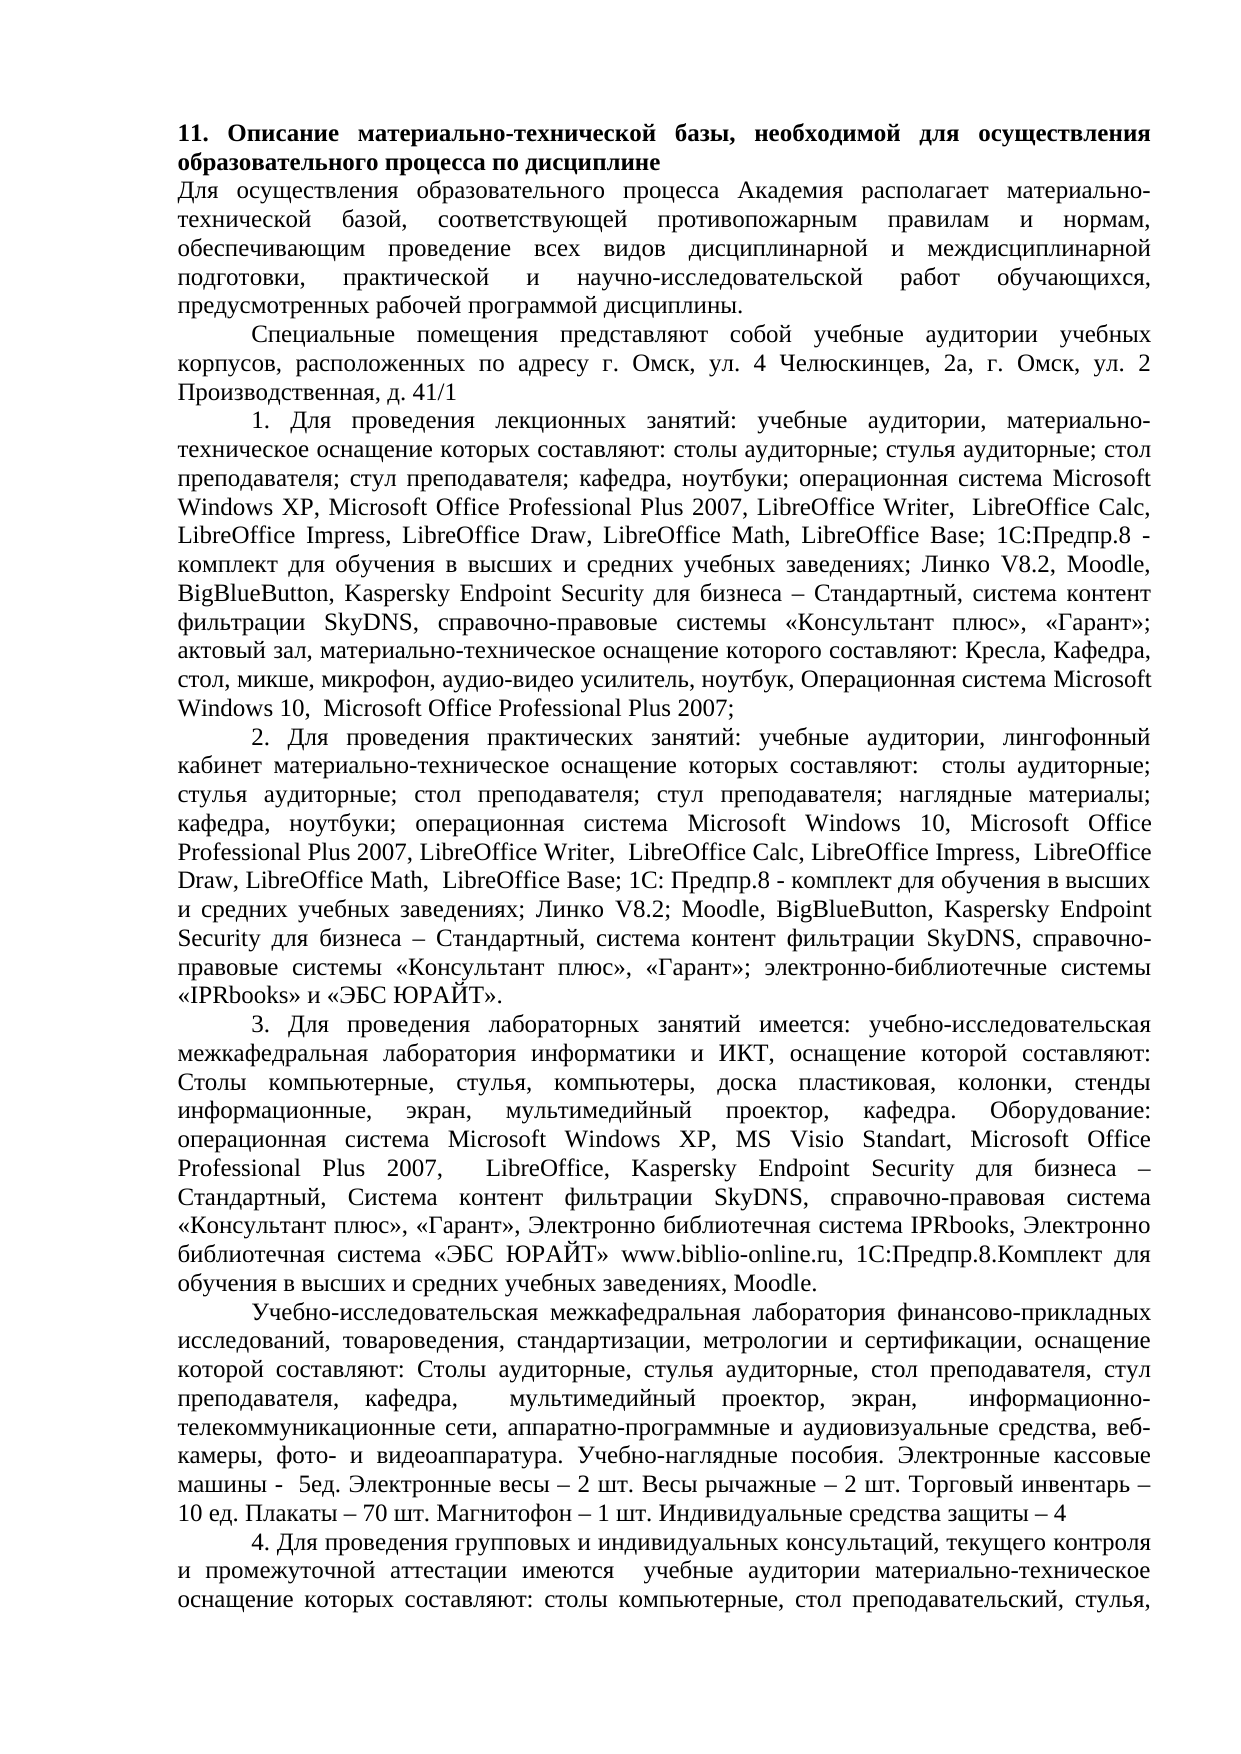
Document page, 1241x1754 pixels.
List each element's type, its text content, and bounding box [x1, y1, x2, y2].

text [177, 1527, 1152, 1613]
text 11. Описание материально-технической базы, необходимой для осуществления образовательного процесса по дисциплине [177, 118, 1152, 176]
text 3. Для проведения лабораторных занятий имеется: учебно-исследовательская межкафедральная лаборатория информатики и ИКТ, оснащение которой составляют: Столы компьютерные, стулья, компьютеры, доска пластиковая, колонки, стенды информационные, экран, мультимедийный проектор, кафедра. Оборудование: операционная система Microsoft Windows XP, MS Visio Standart, Microsoft Office Professional Plus 2007, LibreOffice, Kaspersky Endpoint Security для бизнеса – Стандартный, Система контент фильтрации SkyDNS, справочно-правовая система «Консультант плюс», «Гарант», Электронно библиотечная система IPRbooks, Электронно библиотечная система «ЭБС ЮРАЙТ» www.biblio-online.ru, 1С:Предпр.8.Комплект для обучения в высших и средних учебных заведениях, Moodle. [177, 1009, 1152, 1297]
text Учебно-исследовательская межкафедральная лаборатория финансово-прикладных исследований, товароведения, стандартизации, метрологии и сертификации, оснащение которой составляют: Столы аудиторные, стулья аудиторные, стол преподавателя, стул преподавателя, кафедра, мультимедийный проектор, экран, информационно-телекоммуникационные сети, аппаратно-программные и аудиовизуальные средства, веб-камеры, фото- и видеоаппаратура. Учебно-наглядные пособия. Электронные кассовые машины - 5ед. Электронные весы – 2 шт. Весы рычажные – 2 шт. Торговый инвентарь – 10 ед. Плакаты – 70 шт. Магнитофон – 1 шт. Индивидуальные средства защиты – 4 [177, 1297, 1152, 1527]
text Специальные помещения представляют собой учебные аудитории учебных корпусов, расположенных по адресу г. Омск, ул. 4 Челюскинцев, 2а, г. Омск, ул. 2 Производственная, д. 41/1 [177, 319, 1152, 406]
text Для осуществления образовательного процесса Академия располагает материально-технической базой, соответствующей противопожарным правилам и нормам, обеспечивающим проведение всех видов дисциплинарной и междисциплинарной подготовки, практической и научно-исследовательской работ обучающихся, предусмотренных рабочей программой дисциплины. [177, 176, 1152, 319]
text 1. Для проведения лекционных занятий: учебные аудитории, материально-техническое оснащение которых составляют: столы аудиторные; стулья аудиторные; стол преподавателя; стул преподавателя; кафедра, ноутбуки; операционная система Microsoft Windows XP, Microsoft Office Professional Plus 2007, LibreOffice Writer, LibreOffice Calc, LibreOffice Impress, LibreOffice Draw, LibreOffice Math, LibreOffice Base; 1С:Предпр.8 - комплект для обучения в высших и средних учебных заведениях; Линко V8.2, Moodle, BigBlueButton, Kaspersky Endpoint Security для бизнеса – Стандартный, система контент фильтрации SkyDNS, справочно-правовые системы «Консультант плюс», «Гарант»; актовый зал, материально-техническое оснащение которого составляют: Кресла, Кафедра, стол, микше, микрофон, аудио-видео усилитель, ноутбук, Операционная система Microsoft Windows 10, Microsoft Office Professional Plus 2007; [177, 406, 1152, 722]
text 2. Для проведения практических занятий: учебные аудитории, лингофонный кабинет материально-техническое оснащение которых составляют: столы аудиторные; стулья аудиторные; стол преподавателя; стул преподавателя; наглядные материалы; кафедра, ноутбуки; операционная система Microsoft Windows 10, Microsoft Office Professional Plus 2007, LibreOffice Writer, LibreOffice Calc, LibreOffice Impress, LibreOffice Draw, LibreOffice Math, LibreOffice Base; 1С: Предпр.8 - комплект для обучения в высших и средних учебных заведениях; Линко V8.2; Moodle, BigBlueButton, Kaspersky Endpoint Security для бизнеса – Стандартный, система контент фильтрации SkyDNS, справочно-правовые системы «Консультант плюс», «Гарант»; электронно-библиотечные системы «IPRbooks» и «ЭБС ЮРАЙТ». [177, 722, 1152, 1009]
